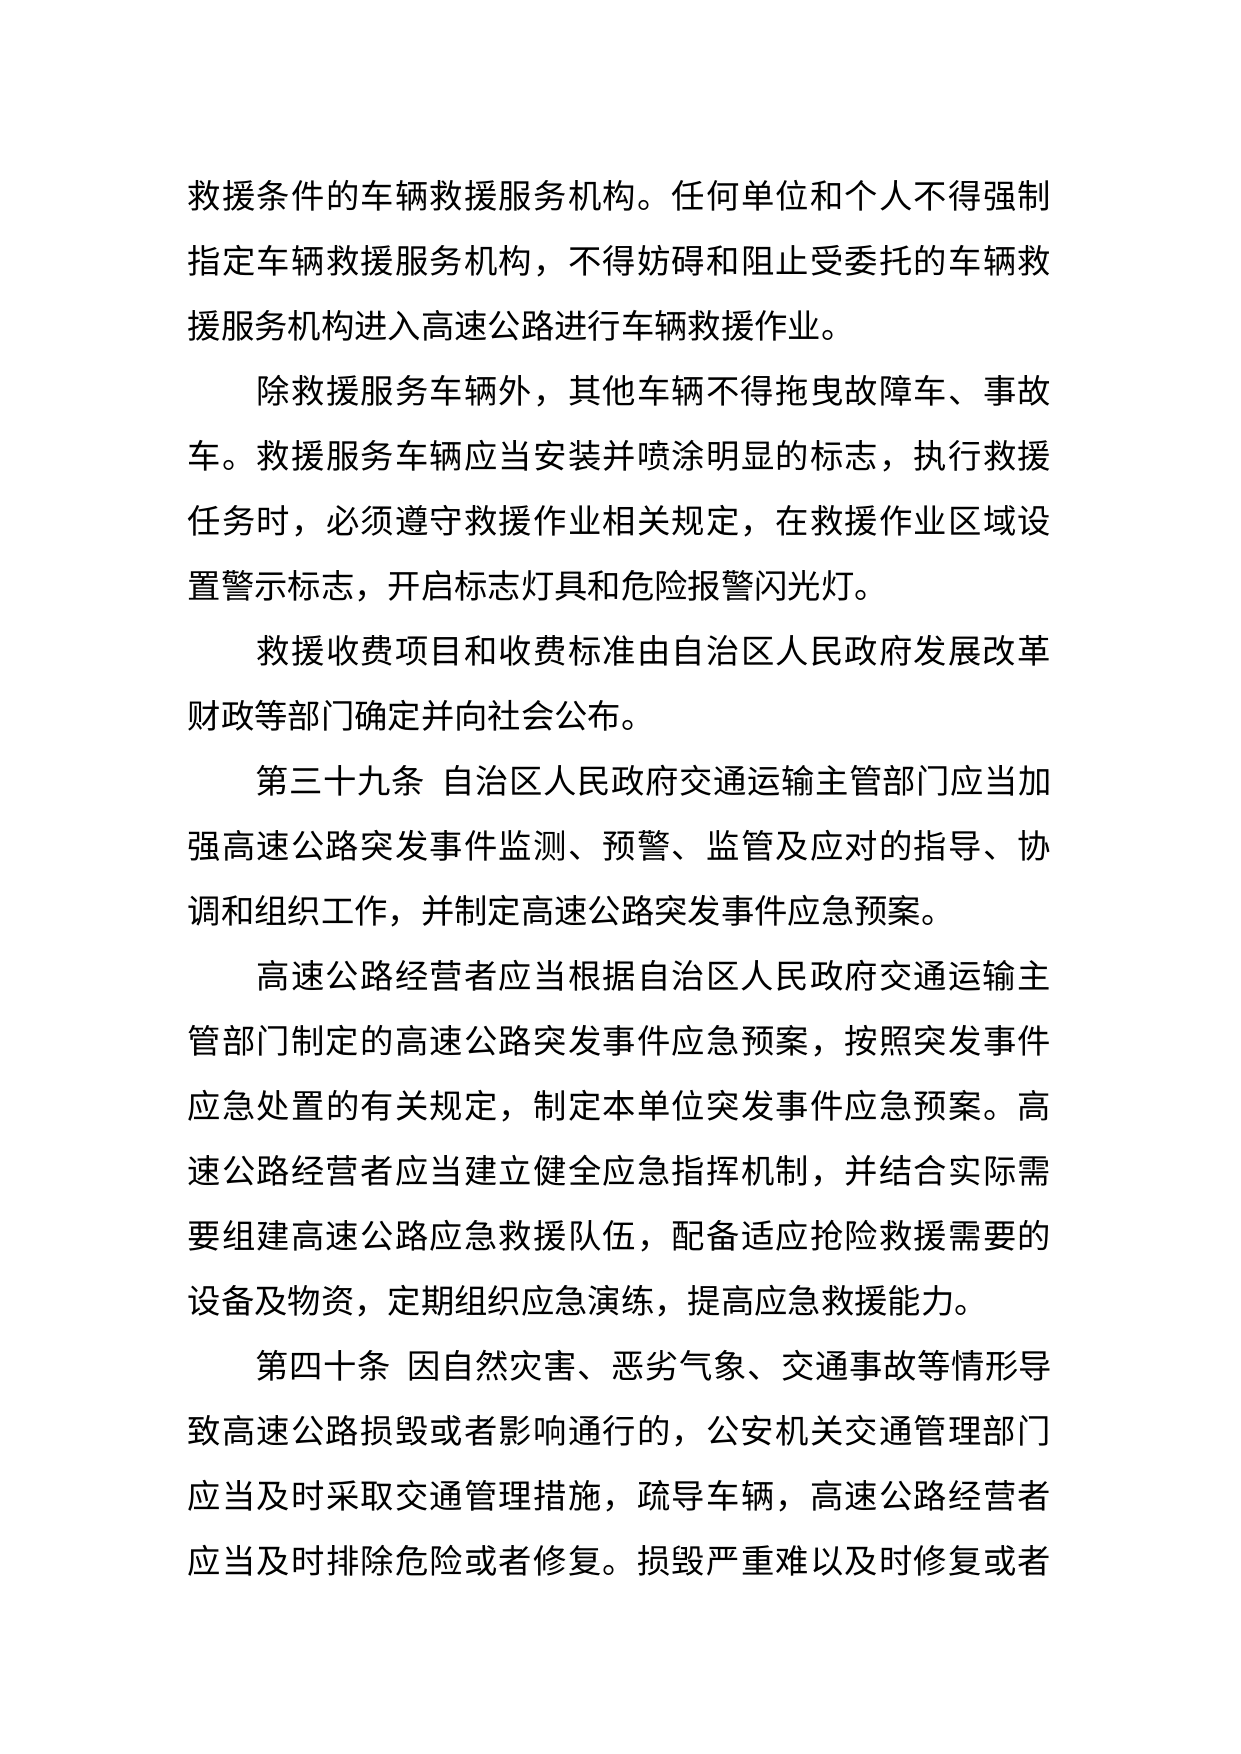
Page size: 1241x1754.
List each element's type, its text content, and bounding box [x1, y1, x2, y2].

text 第三十九条 自治区人民政府交通运输主管部门应当加强高速公路突发事件监测、预警、监管及应对的指导、协调和组织工作，并制定高速公路突发事件应急预案。 [187, 747, 1053, 942]
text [187, 162, 1053, 357]
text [187, 1332, 1053, 1592]
text 救援收费项目和收费标准由自治区人民政府发展改革、财政等部门确定并向社会公布。 [187, 617, 1053, 747]
text 除救援服务车辆外，其他车辆不得拖曳故障车、事故车。救援服务车辆应当安装并喷涂明显的标志，执行救援任务时，必须遵守救援作业相关规定，在救援作业区域设置警示标志，开启标志灯具和危险报警闪光灯。 [187, 357, 1053, 617]
text 高速公路经营者应当根据自治区人民政府交通运输主管部门制定的高速公路突发事件应急预案，按照突发事件应急处置的有关规定，制定本单位突发事件应急预案。高速公路经营者应当建立健全应急指挥机制，并结合实际需要组建高速公路应急救援队伍，配备适应抢险救援需要的设备及物资，定期组织应急演练，提高应急救援能力。 [187, 942, 1053, 1332]
